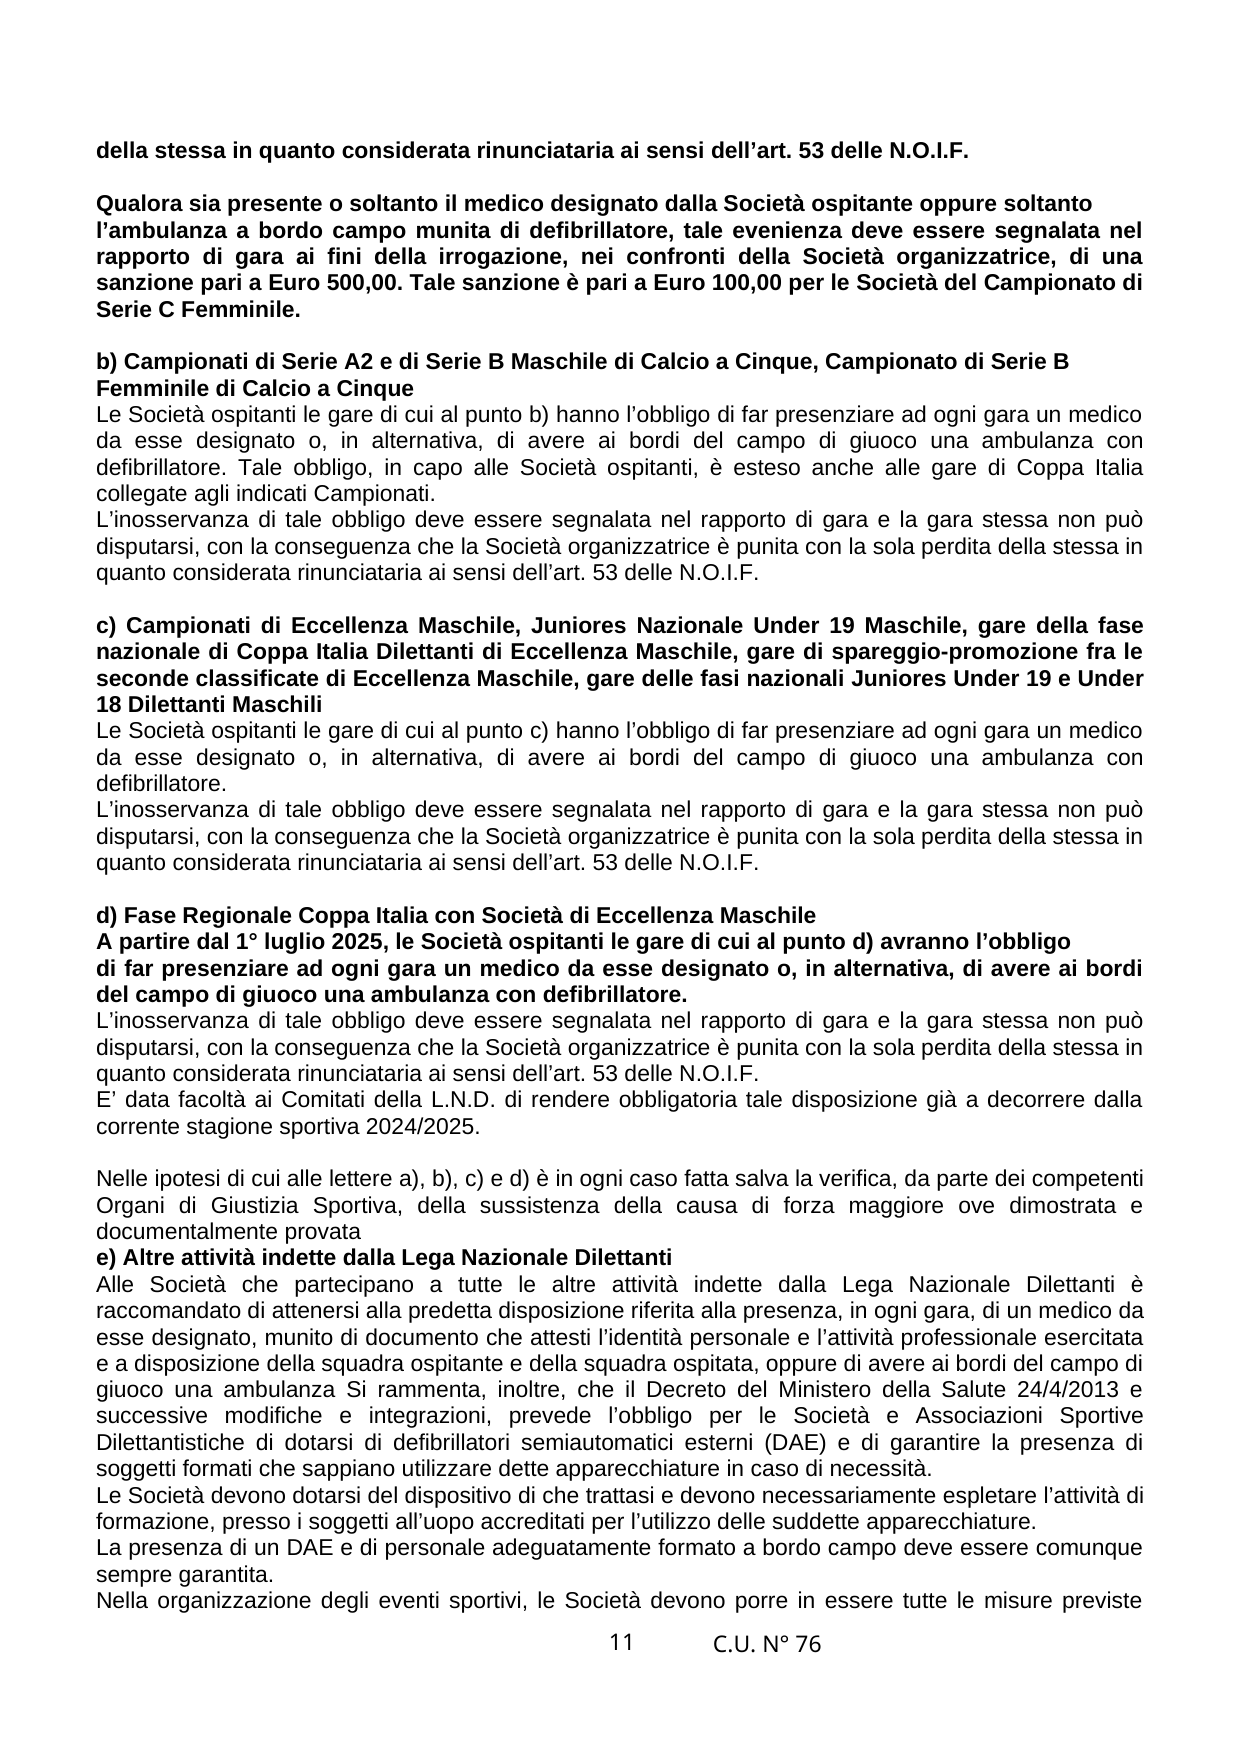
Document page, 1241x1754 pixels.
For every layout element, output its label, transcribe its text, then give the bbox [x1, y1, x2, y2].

text c) Campionati di Eccellenza Maschile, Juniores Nazionale Under 19 Maschile, gare della fase nazionale di Coppa Italia Dilettanti di Eccellenza Maschile, gare di spareggio-promozione fra le seconde classificate di Eccellenza Maschile, gare delle fasi nazionali Juniores Under 19 e Under 18 Dilettanti Maschili [96, 612, 1144, 717]
text d) Fase Regionale Coppa Italia con Società di Eccellenza Maschile [96, 902, 1144, 928]
text L’inosservanza di tale obbligo deve essere segnalata nel rapporto di gara e la gara stessa non può disputarsi, con la conseguenza che la Società organizzatrice è punita con la sola perdita della stessa in quanto considerata rinunciataria ai sensi dell’art. 53 delle N.O.I.F. [96, 1007, 1144, 1086]
text La presenza di un DAE e di personale adeguatamente formato a bordo campo deve essere comunque sempre garantita. [96, 1534, 1144, 1587]
text Qualora sia presente o soltanto il medico designato dalla Società ospitante oppure soltanto [96, 190, 1144, 217]
text Le Società devono dotarsi del dispositivo di che trattasi e devono necessariamente espletare l’attività di formazione, presso i soggetti all’uopo accreditati per l’utilizzo delle suddette apparecchiature. [96, 1482, 1144, 1534]
text l’ambulanza a bordo campo munita di defibrillatore, tale evenienza deve essere segnalata nel rapporto di gara ai fini della irrogazione, nei confronti della Società organizzatrice, di una sanzione pari a Euro 500,00. Tale sanzione è pari a Euro 100,00 per le Società del Campionato di Serie C Femminile. [96, 217, 1144, 322]
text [96, 137, 1144, 164]
text e) Altre attività indette dalla Lega Nazionale Dilettanti [96, 1244, 1144, 1271]
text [96, 1587, 1144, 1613]
text b) Campionati di Serie A2 e di Serie B Maschile di Calcio a Cinque, Campionato di Serie B [96, 348, 1144, 375]
text di far presenziare ad ogni gara un medico da esse designato o, in alternativa, di avere ai bordi del campo di giuoco una ambulanza con defibrillatore. [96, 954, 1144, 1007]
text L’inosservanza di tale obbligo deve essere segnalata nel rapporto di gara e la gara stessa non può disputarsi, con la conseguenza che la Società organizzatrice è punita con la sola perdita della stessa in quanto considerata rinunciataria ai sensi dell’art. 53 delle N.O.I.F. [96, 506, 1144, 586]
text E’ data facoltà ai Comitati della L.N.D. di rendere obbligatoria tale disposizione già a decorrere dalla corrente stagione sportiva 2024/2025. [96, 1086, 1144, 1139]
text Nelle ipotesi di cui alle lettere a), b), c) e d) è in ogni caso fatta salva la verifica, da parte dei competenti Organi di Giustizia Sportiva, della sussistenza della causa di forza maggiore ove dimostrata e documentalmente provata [96, 1165, 1144, 1244]
text Alle Società che partecipano a tutte le altre attività indette dalla Lega Nazionale Dilettanti è raccomandato di attenersi alla predetta disposizione riferita alla presenza, in ogni gara, di un medico da esse designato, munito di documento che attesti l’identità personale e l’attività professionale esercitata e a disposizione della squadra ospitante e della squadra ospitata, oppure di avere ai bordi del campo di giuoco una ambulanza Si rammenta, inoltre, che il Decreto del Ministero della Salute 24/4/2013 e successive modifiche e integrazioni, prevede l’obbligo per le Società e Associazioni Sportive Dilettantistiche di dotarsi di defibrillatori semiautomatici esterni (DAE) e di garantire la presenza di soggetti formati che sappiano utilizzare dette apparecchiature in caso di necessità. [96, 1271, 1144, 1482]
text L’inosservanza di tale obbligo deve essere segnalata nel rapporto di gara e la gara stessa non può disputarsi, con la conseguenza che la Società organizzatrice è punita con la sola perdita della stessa in quanto considerata rinunciataria ai sensi dell’art. 53 delle N.O.I.F. [96, 796, 1144, 875]
text A partire dal 1° luglio 2025, le Società ospitanti le gare di cui al punto d) avranno l’obbligo [96, 928, 1144, 954]
text Femminile di Calcio a Cinque [96, 375, 1144, 401]
text Le Società ospitanti le gare di cui al punto c) hanno l’obbligo di far presenziare ad ogni gara un medico da esse designato o, in alternativa, di avere ai bordi del campo di giuoco una ambulanza con defibrillatore. [96, 717, 1144, 796]
text Le Società ospitanti le gare di cui al punto b) hanno l’obbligo di far presenziare ad ogni gara un medico da esse designato o, in alternativa, di avere ai bordi del campo di giuoco una ambulanza con defibrillatore. Tale obbligo, in capo alle Società ospitanti, è esteso anche alle gare di Coppa Italia collegate agli indicati Campionati. [96, 401, 1144, 506]
